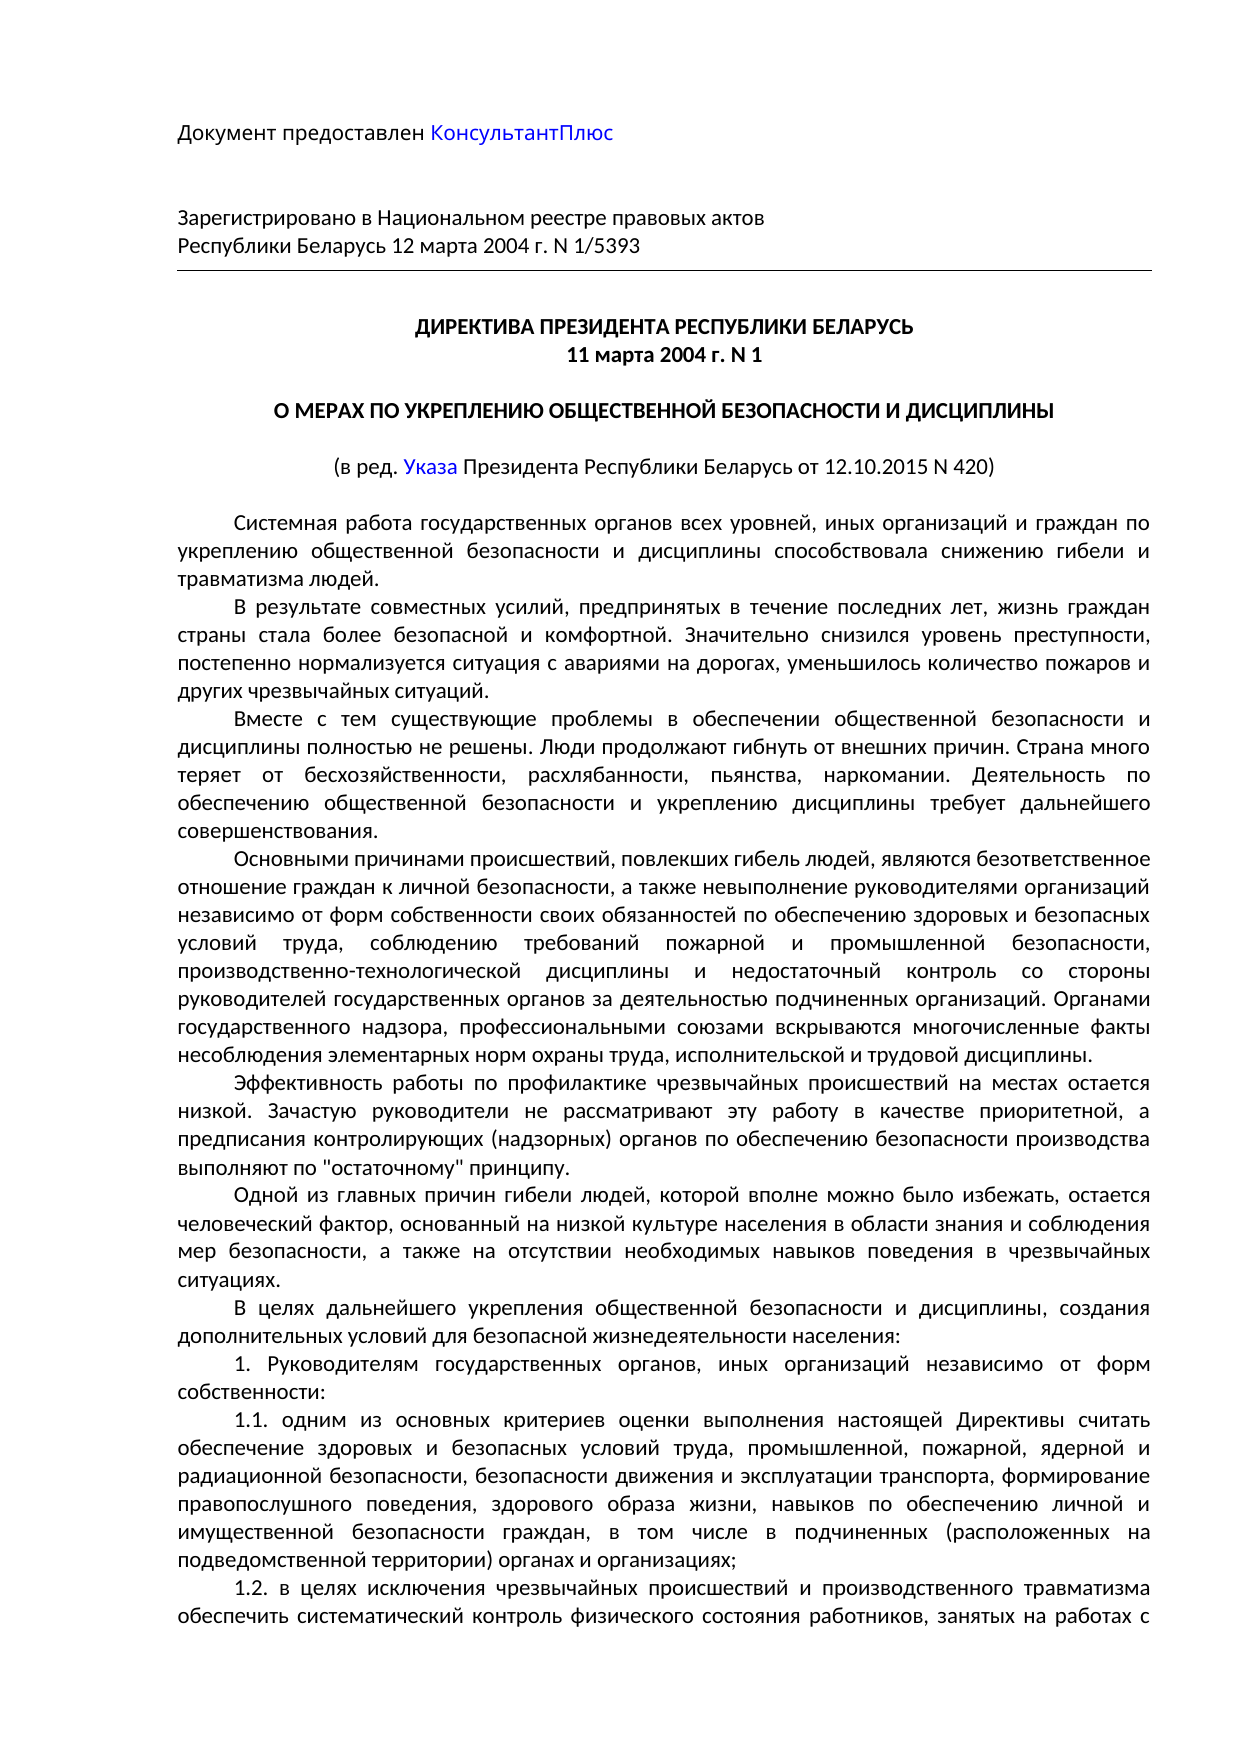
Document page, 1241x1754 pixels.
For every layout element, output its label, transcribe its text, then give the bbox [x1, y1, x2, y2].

text Зарегистрировано в Национальном реестре правовых актов [177, 203, 1152, 231]
text В целях дальнейшего укрепления общественной безопасности и дисциплины, создания дополнительных условий для безопасной жизнедеятельности населения: [177, 1293, 1152, 1349]
text Вместе с тем существующие проблемы в обеспечении общественной безопасности и дисциплины полностью не решены. Люди продолжают гибнуть от внешних причин. Страна много теряет от бесхозяйственности, расхлябанности, пьянства, наркомании. Деятельность по обеспечению общественной безопасности и укреплению дисциплины требует дальнейшего совершенствования. [177, 704, 1152, 844]
text 1. Руководителям государственных органов, иных организаций независимо от форм собственности: [177, 1349, 1152, 1405]
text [177, 1573, 1152, 1629]
text В результате совместных усилий, предпринятых в течение последних лет, жизнь граждан страны стала более безопасной и комфортной. Значительно снизился уровень преступности, постепенно нормализуется ситуация с авариями на дорогах, уменьшилось количество пожаров и других чрезвычайных ситуаций. [177, 592, 1152, 704]
text Системная работа государственных органов всех уровней, иных организаций и граждан по укреплению общественной безопасности и дисциплины способствовала снижению гибели и травматизма людей. [177, 508, 1152, 592]
title 11 марта 2004 г. N 1 [177, 340, 1152, 368]
text Республики Беларусь 12 марта 2004 г. N 1/5393 [177, 231, 1152, 259]
text Эффективность работы по профилактике чрезвычайных происшествий на местах остается низкой. Зачастую руководители не рассматривают эту работу в качестве приоритетной, а предписания контролирующих (надзорных) органов по обеспечению безопасности производства выполняют по "остаточному" принципу. [177, 1068, 1152, 1181]
text (в ред. Указа Президента Республики Беларусь от 12.10.2015 N 420) [177, 452, 1152, 480]
title О МЕРАХ ПО УКРЕПЛЕНИЮ ОБЩЕСТВЕННОЙ БЕЗОПАСНОСТИ И ДИСЦИПЛИНЫ [177, 396, 1152, 424]
text 1.1. одним из основных критериев оценки выполнения настоящей Директивы считать обеспечение здоровых и безопасных условий труда, промышленной, пожарной, ядерной и радиационной безопасности, безопасности движения и эксплуатации транспорта, формирование правопослушного поведения, здорового образа жизни, навыков по обеспечению личной и имущественной безопасности граждан, в том числе в подчиненных (расположенных на подведомственной территории) органах и организациях; [177, 1405, 1152, 1573]
text Основными причинами происшествий, повлекших гибель людей, являются безответственное отношение граждан к личной безопасности, а также невыполнение руководителями организаций независимо от форм собственности своих обязанностей по обеспечению здоровых и безопасных условий труда, соблюдению требований пожарной и промышленной безопасности, производственно-технологической дисциплины и недостаточный контроль со стороны руководителей государственных органов за деятельностью подчиненных организаций. Органами государственного надзора, профессиональными союзами вскрываются многочисленные факты несоблюдения элементарных норм охраны труда, исполнительской и трудовой дисциплины. [177, 844, 1152, 1068]
title Документ предоставлен КонсультантПлюс [177, 118, 1152, 175]
title ДИРЕКТИВА ПРЕЗИДЕНТА РЕСПУБЛИКИ БЕЛАРУСЬ [177, 312, 1152, 340]
text Одной из главных причин гибели людей, которой вполне можно было избежать, остается человеческий фактор, основанный на низкой культуре населения в области знания и соблюдения мер безопасности, а также на отсутствии необходимых навыков поведения в чрезвычайных ситуациях. [177, 1181, 1152, 1293]
